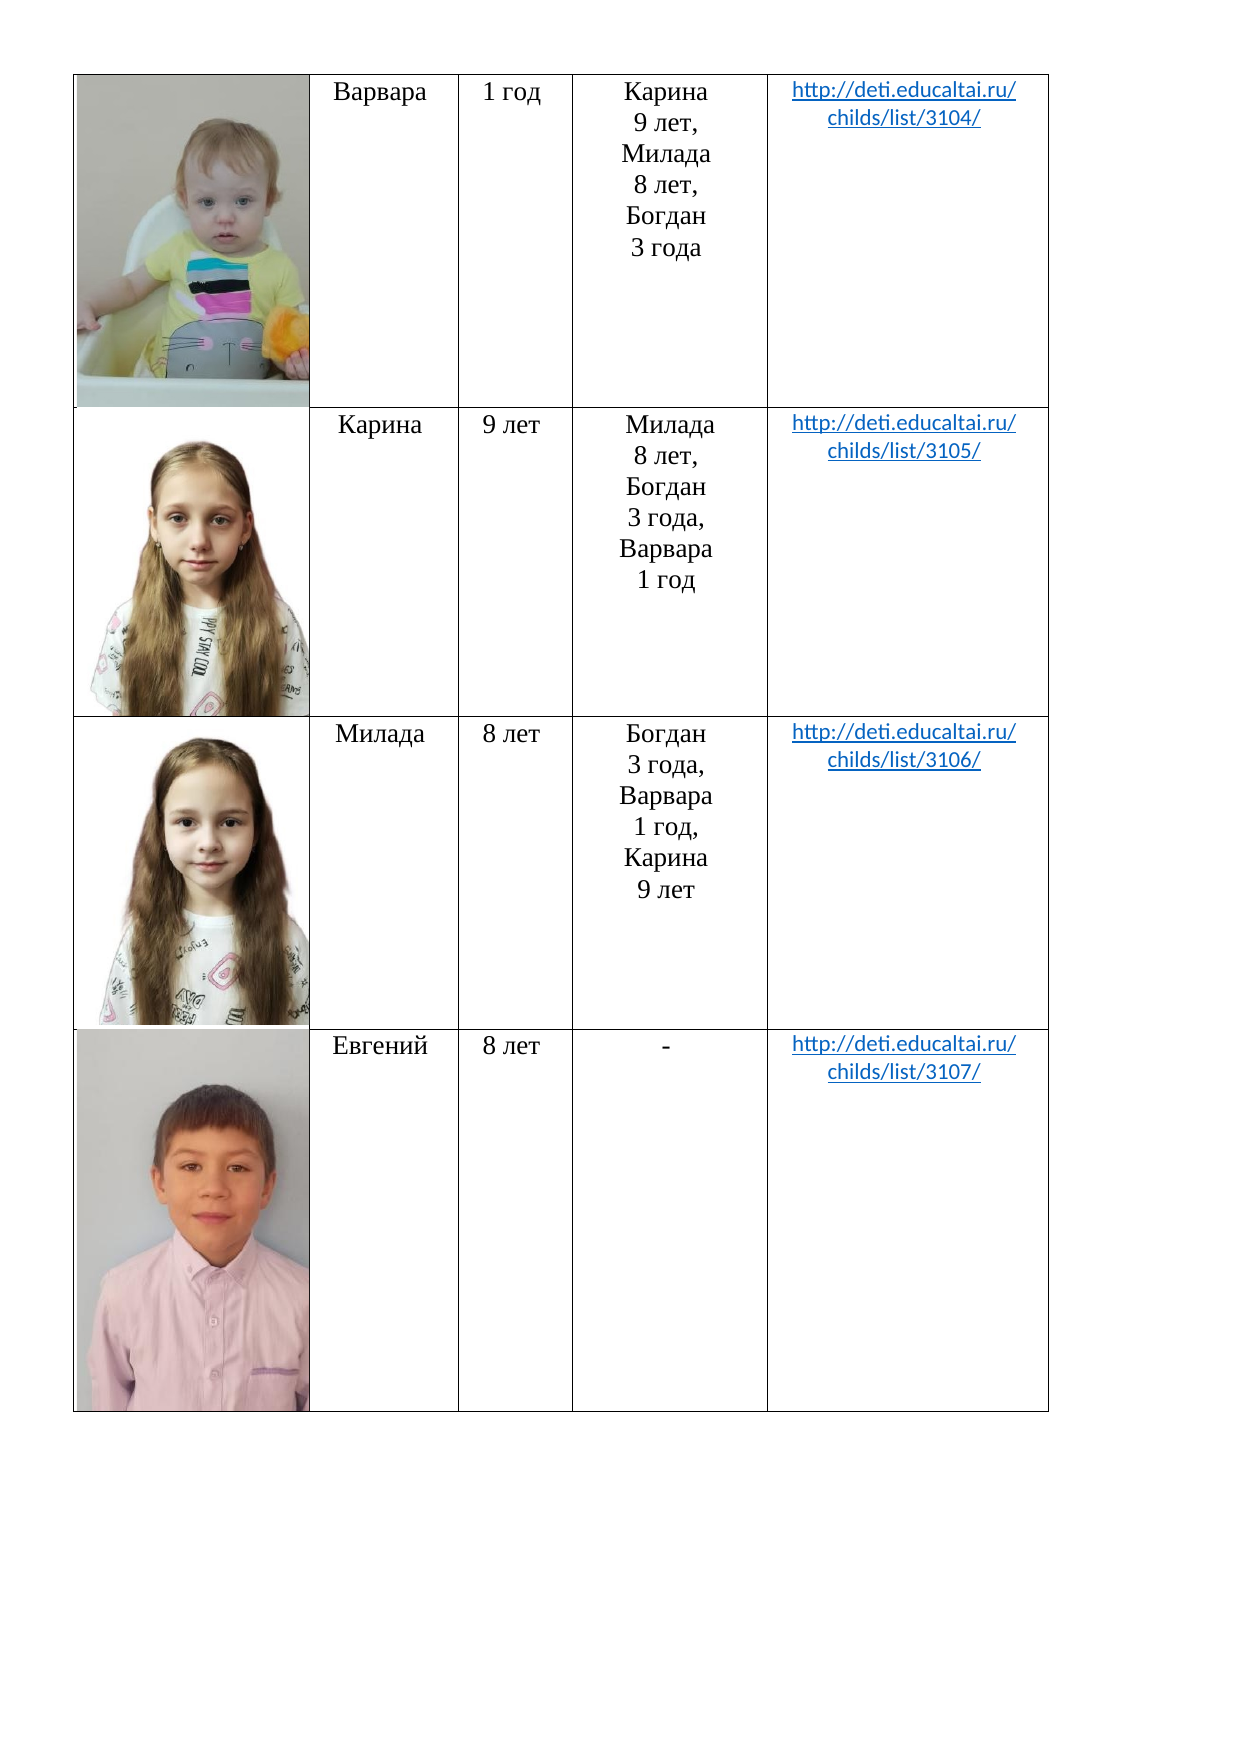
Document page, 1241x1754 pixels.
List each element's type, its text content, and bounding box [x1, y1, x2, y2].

picture [76, 717, 310, 1025]
table_cell Карина 9 лет, Милада 8 лет, Богдан 3 года [573, 75, 767, 407]
table_cell 8 лет [459, 1030, 572, 1411]
table_cell 9 лет [459, 408, 572, 716]
picture [76, 1029, 310, 1411]
picture [76, 75, 310, 716]
table_cell Богдан 3 года, Варвара 1 год, Карина 9 лет [573, 717, 767, 1028]
table_cell http://deti.educaltai.ru/childs/list/3106/ [768, 717, 1048, 1028]
table_cell Милада 8 лет, Богдан 3 года, Варвара 1 год [573, 408, 767, 716]
table_cell [74, 717, 309, 1028]
table_cell Милада [310, 717, 458, 1028]
table_cell Карина [310, 408, 458, 716]
table_cell http://deti.educaltai.ru/childs/list/3104/ [768, 75, 1048, 407]
table_cell http://deti.educaltai.ru/childs/list/3107/ [768, 1030, 1048, 1411]
table_cell 1 год [459, 75, 572, 407]
table_cell http://deti.educaltai.ru/childs/list/3105/ [768, 408, 1048, 716]
table_cell Варвара [310, 75, 458, 407]
table_cell Евгений [310, 1030, 458, 1411]
table_cell - [573, 1030, 767, 1411]
table_cell 8 лет [459, 717, 572, 1028]
